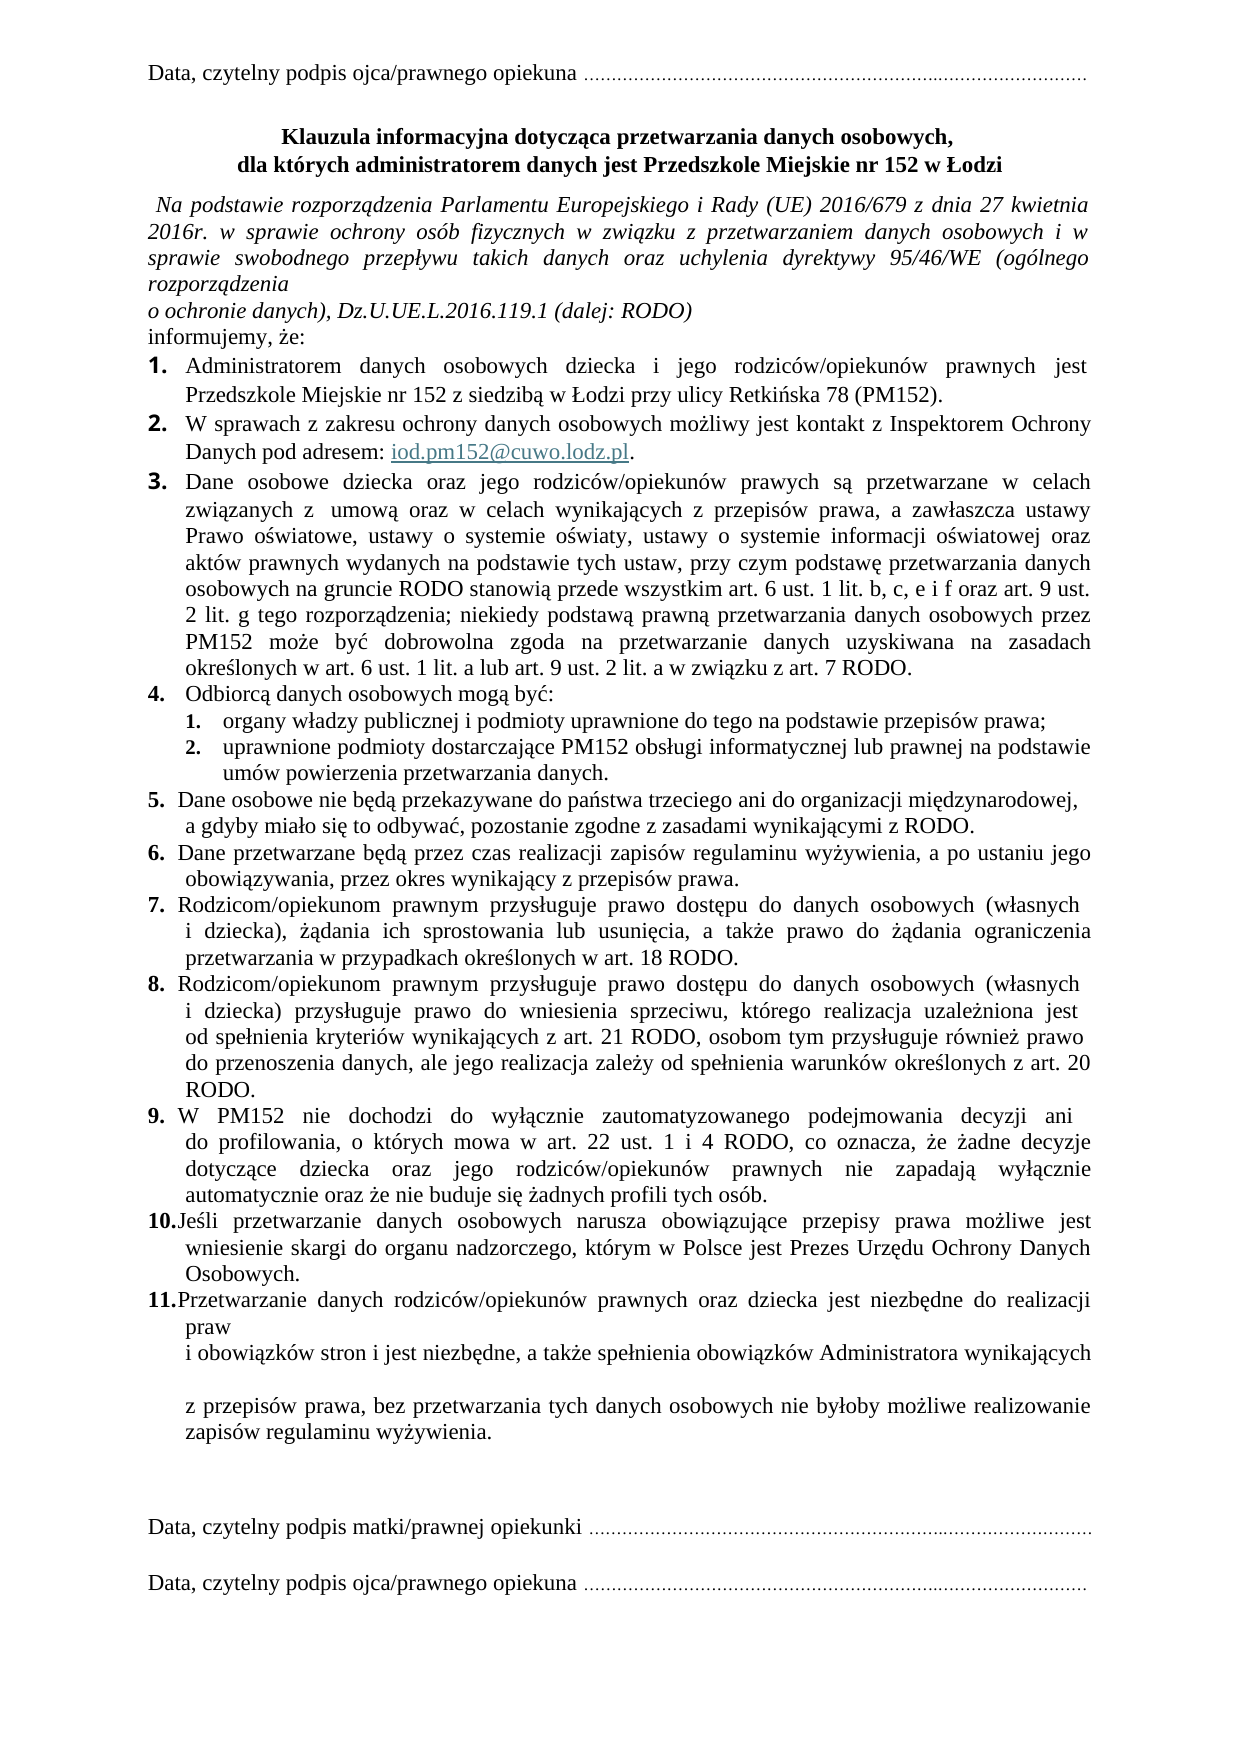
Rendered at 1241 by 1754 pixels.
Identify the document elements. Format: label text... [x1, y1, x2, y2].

list uprawnione podmioty dostarczające PM152 obsługi informatycznej lub prawnej na podstawie umów powierzenia przetwarzania danych. [185, 733, 1092, 786]
text Data, czytelny podpis matki/prawnej opiekunki ……………………………………………………….……………………… [148, 1513, 1092, 1539]
text Data, czytelny podpis ojca/prawnego opiekuna ……………………………………………………….……………………… [148, 1569, 1092, 1595]
text Na podstawie rozporządzenia Parlamentu Europejskiego i Rady (UE) 2016/679 z dnia 27 kwietnia 2016r. w sprawie ochrony osób fizycznych w związku z przetwarzaniem danych osobowych i w sprawie swobodnego przepływu takich danych oraz uchylenia dyrektywy 95/46/WE (ogólnego rozporządzenia o ochronie danych), Dz.U.UE.L.2016.119.1 (dalej: RODO) [148, 191, 1092, 323]
text informujemy, że: [148, 323, 1092, 349]
list Klauzula informacyjna dotycząca przetwarzania danych osobowych, dla których administratorem danych jest Przedszkole Miejskie nr 152 w Łodzi [148, 123, 1092, 177]
list Dane osobowe dziecka oraz jego rodziców/opiekunów prawych są przetwarzane w celach związanych z umową oraz w celach wynikających z przepisów prawa, a zawłaszcza ustawy Prawo oświatowe, ustawy o systemie oświaty, ustawy o systemie informacji oświatowej oraz aktów prawnych wydanych na podstawie tych ustaw, przy czym podstawę przetwarzania danych osobowych na gruncie RODO stanowią przede wszystkim art. 6 ust. 1 lit. b, c, e i f oraz art. 9 ust. 2 lit. g tego rozporządzenia; niekiedy podstawą prawną przetwarzania danych osobowych przez PM152 może być dobrowolna zgoda na przetwarzanie danych uzyskiwana na zasadach określonych w art. 6 ust. 1 lit. a lub art. 9 ust. 2 lit. a w związku z art. 7 RODO. [148, 465, 1092, 680]
list W PM152 nie dochodzi do wyłącznie zautomatyzowanego podejmowania decyzji ani do profilowania, o których mowa w art. 22 ust. 1 i 4 RODO, co oznacza, że żadne decyzje dotyczące dziecka oraz jego rodziców/opiekunów prawnych nie zapadają wyłącznie automatycznie oraz że nie buduje się żadnych profili tych osób. [148, 1102, 1092, 1207]
list Rodzicom/opiekunom prawnym przysługuje prawo dostępu do danych osobowych (własnych i dziecka), żądania ich sprostowania lub usunięcia, a także prawo do żądania ograniczenia przetwarzania w przypadkach określonych w art. 18 RODO. [148, 891, 1092, 970]
list Odbiorcą danych osobowych mogą być: [148, 680, 1092, 707]
list Dane osobowe nie będą przekazywane do państwa trzeciego ani do organizacji międzynarodowej, a gdyby miało się to odbywać, pozostanie zgodne z zasadami wynikającymi z RODO. [148, 786, 1092, 838]
text Data, czytelny podpis ojca/prawnego opiekuna ……………………………………………………….……………………… [148, 59, 1092, 85]
list Dane przetwarzane będą przez czas realizacji zapisów regulaminu wyżywienia, a po ustaniu jego obowiązywania, przez okres wynikający z przepisów prawa. [148, 838, 1092, 891]
list W sprawach z zakresu ochrony danych osobowych możliwy jest kontakt z Inspektorem Ochrony Danych pod adresem: iod.pm152@cuwo.lodz.pl. [148, 407, 1092, 465]
list Rodzicom/opiekunom prawnym przysługuje prawo dostępu do danych osobowych (własnych i dziecka) przysługuje prawo do wniesienia sprzeciwu, którego realizacja uzależniona jest od spełnienia kryteriów wynikających z art. 21 RODO, osobom tym przysługuje również prawo do przenoszenia danych, ale jego realizacja zależy od spełnienia warunków określonych z art. 20 RODO. [148, 970, 1092, 1102]
list Administratorem danych osobowych dziecka i jego rodziców/opiekunów prawnych jest Przedszkole Miejskie nr 152 z siedzibą w Łodzi przy ulicy Retkińska 78 (PM152). [148, 349, 1092, 407]
list Jeśli przetwarzanie danych osobowych narusza obowiązujące przepisy prawa możliwe jest wniesienie skargi do organu nadzorczego, którym w Polsce jest Prezes Urzędu Ochrony Danych Osobowych. [148, 1207, 1092, 1287]
list Przetwarzanie danych rodziców/opiekunów prawnych oraz dziecka jest niezbędne do realizacji praw i obowiązków stron i jest niezbędne, a także spełnienia obowiązków Administratora wynikających z przepisów prawa, bez przetwarzania tych danych osobowych nie byłoby możliwe realizowanie zapisów regulaminu wyżywienia. [148, 1287, 1092, 1445]
list organy władzy publicznej i podmioty uprawnione do tego na podstawie przepisów prawa; [185, 707, 1092, 733]
